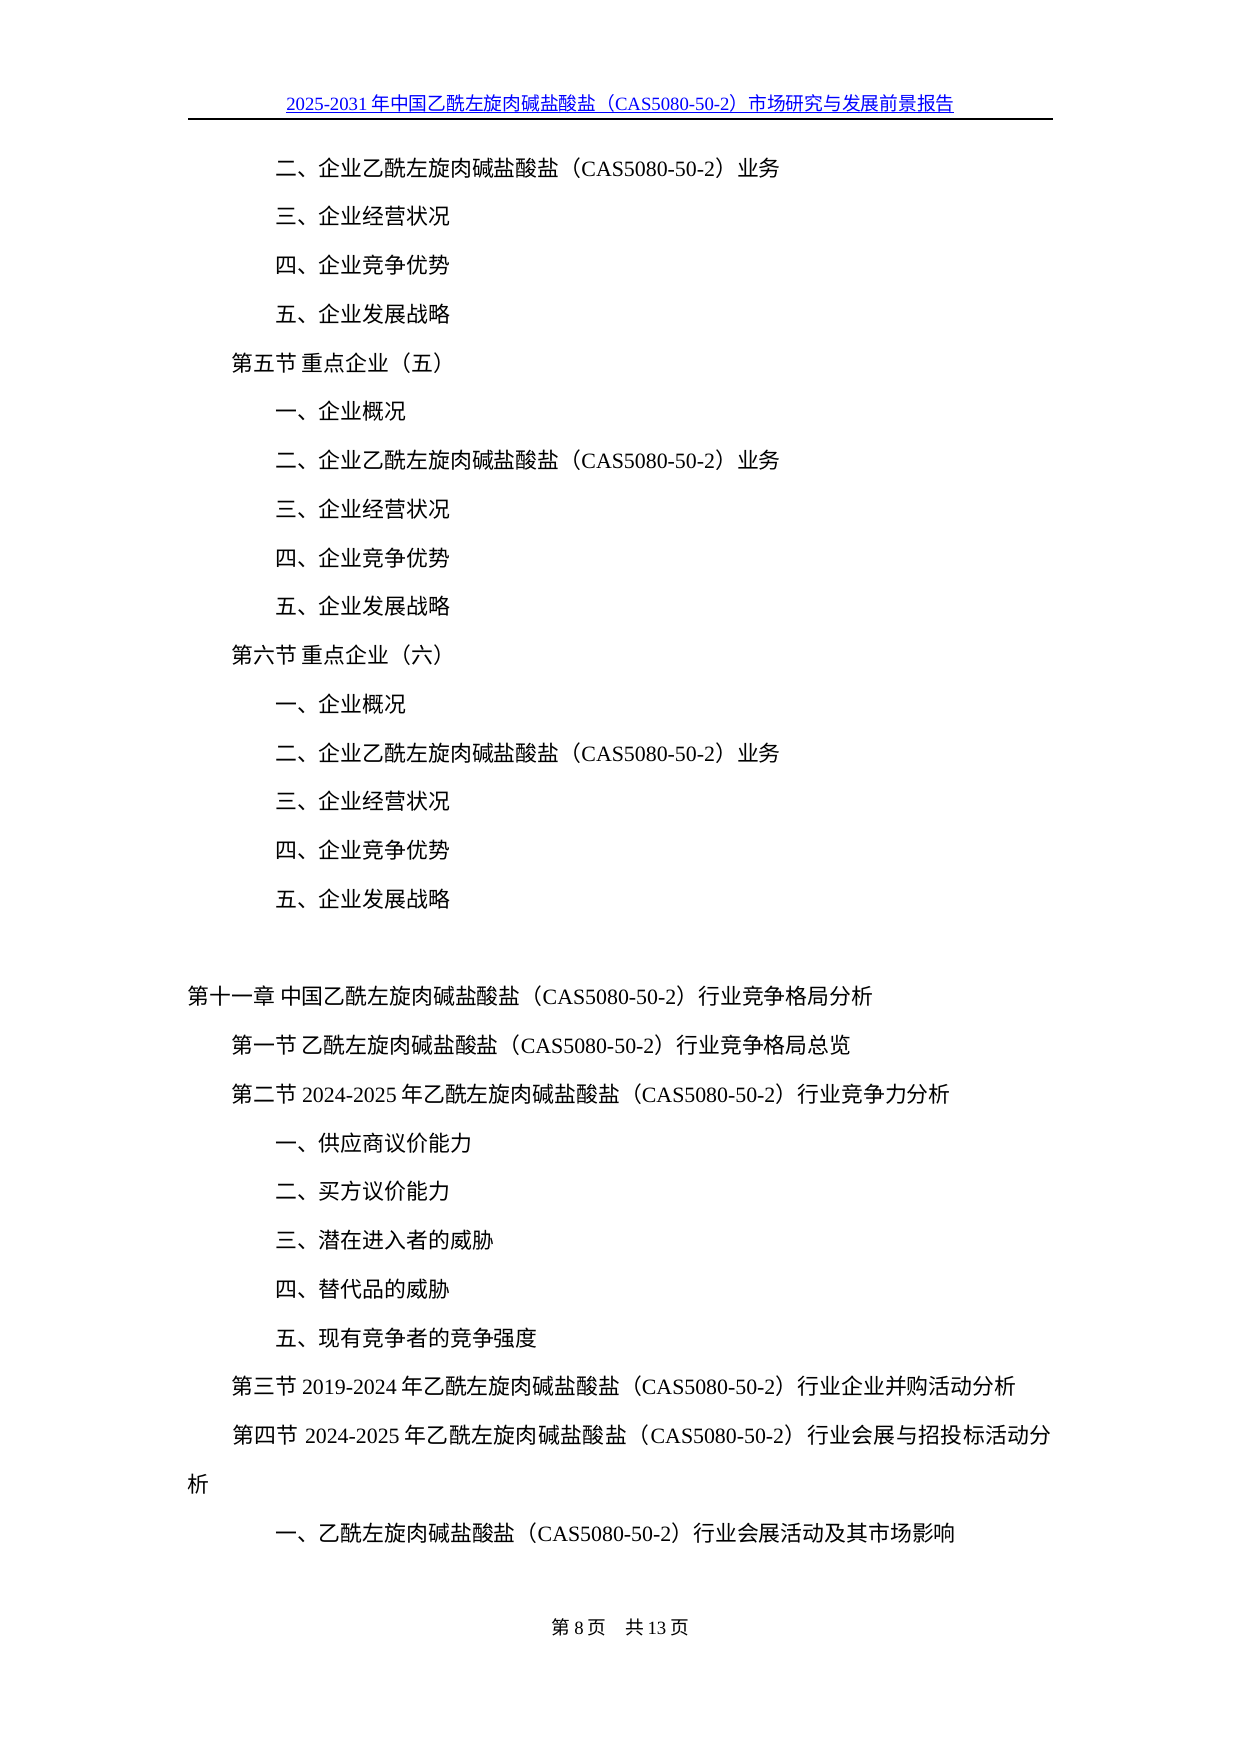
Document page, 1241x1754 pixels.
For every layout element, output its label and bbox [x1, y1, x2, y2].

text [187, 150, 1053, 1548]
